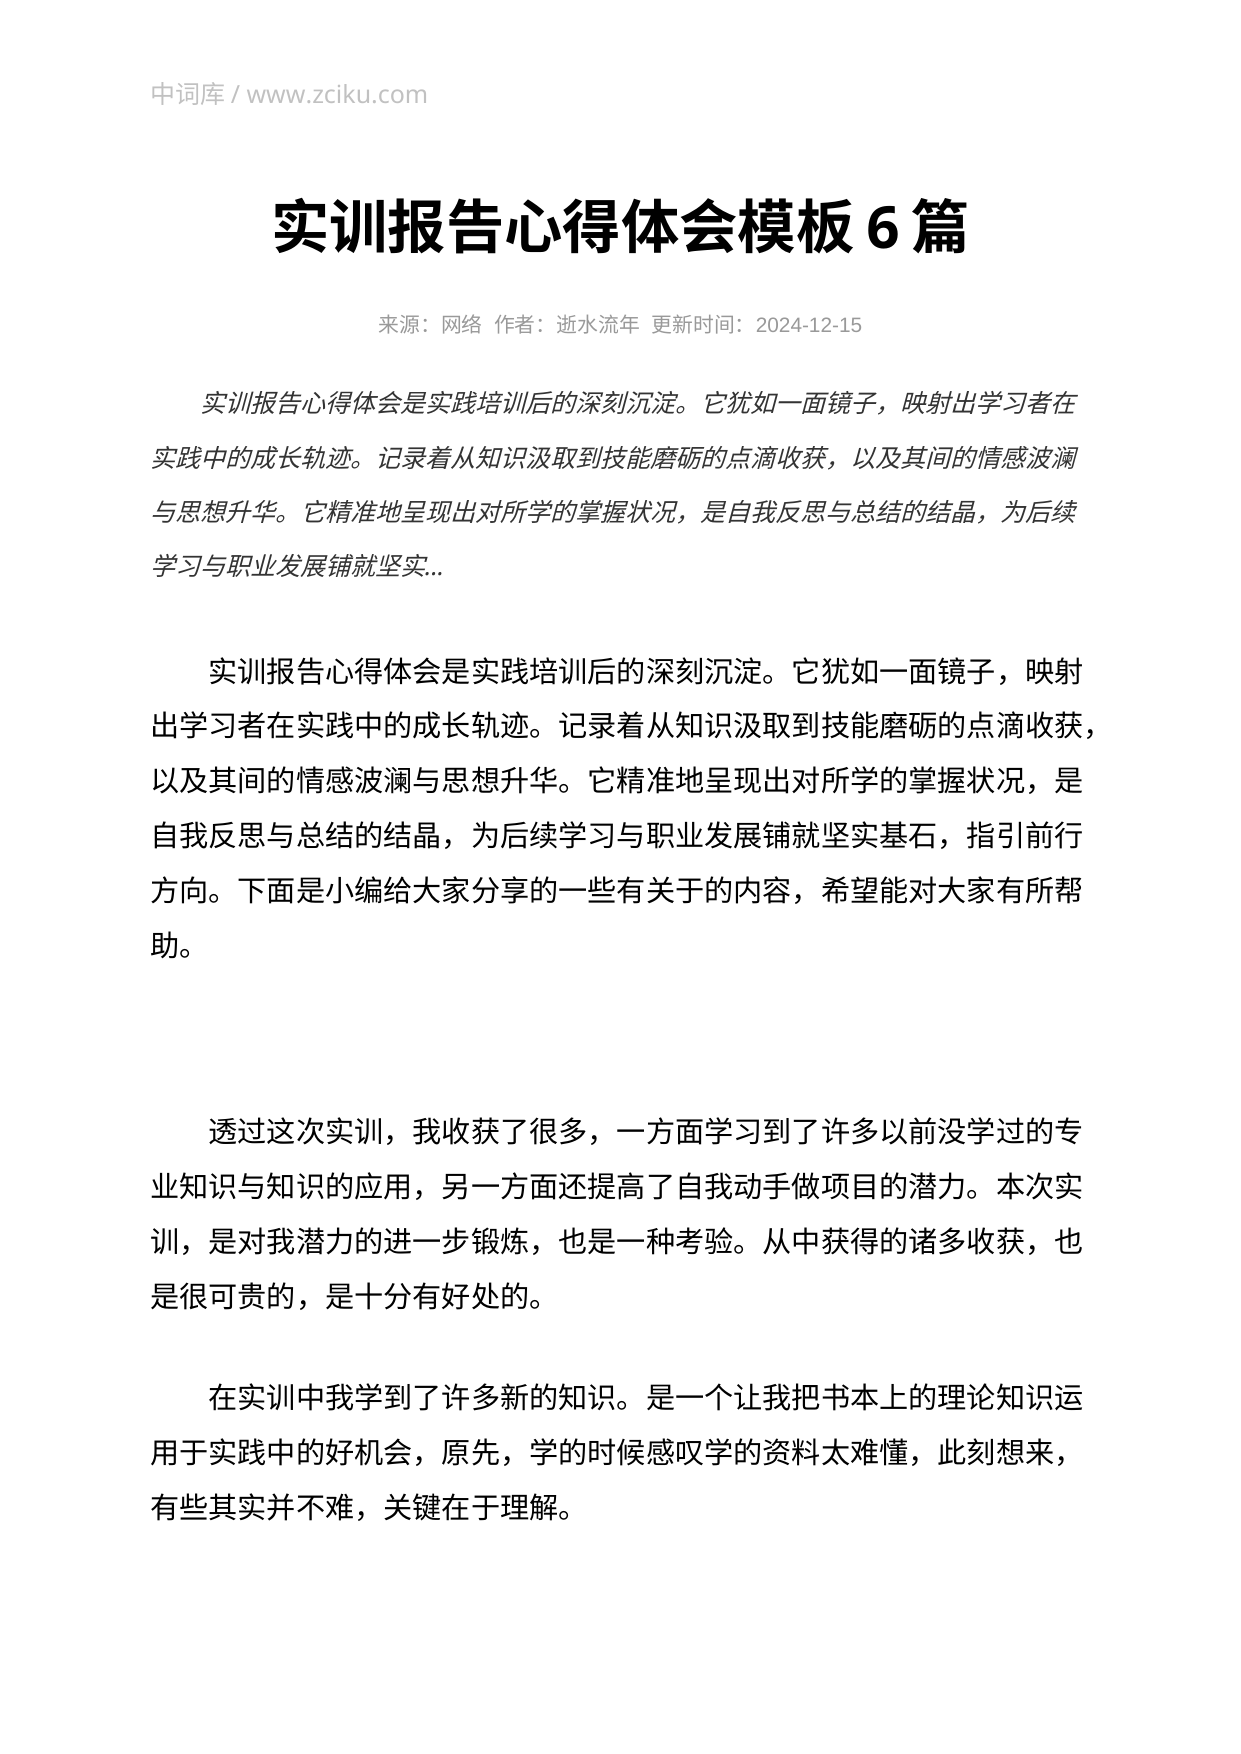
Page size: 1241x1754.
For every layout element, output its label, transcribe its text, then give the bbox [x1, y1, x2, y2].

text 在实训中我学到了许多新的知识。是一个让我把书本上的理论知识运用于实践中的好机会，原先，学的时候感叹学的资料太难懂，此刻想来，有些其实并不难，关键在于理解。 [150, 1375, 1090, 1527]
subtitle 实训报告心得体会模板6篇 [150, 181, 1090, 266]
text 来源：网络 作者：逝水流年 更新时间：2024-12-15 [150, 313, 1090, 337]
text 实训报告心得体会是实践培训后的深刻沉淀。它犹如一面镜子，映射出学习者在实践中的成长轨迹。记录着从知识汲取到技能磨砺的点滴收获，以及其间的情感波澜与思想升华。它精准地呈现出对所学的掌握状况，是自我反思与总结的结晶，为后续学习与职业发展铺就坚实基石，指引前行方向。下面是小编给大家分享的一些有关于的内容，希望能对大家有所帮助。 [150, 648, 1090, 965]
text 透过这次实训，我收获了很多，一方面学习到了许多以前没学过的专业知识与知识的应用，另一方面还提高了自我动手做项目的潜力。本次实训，是对我潜力的进一步锻炼，也是一种考验。从中获得的诸多收获，也是很可贵的，是十分有好处的。 [150, 1108, 1090, 1316]
text 实训报告心得体会是实践培训后的深刻沉淀。它犹如一面镜子，映射出学习者在实践中的成长轨迹。记录着从知识汲取到技能磨砺的点滴收获，以及其间的情感波澜与思想升华。它精准地呈现出对所学的掌握状况，是自我反思与总结的结晶，为后续学习与职业发展铺就坚实... [150, 384, 1090, 583]
